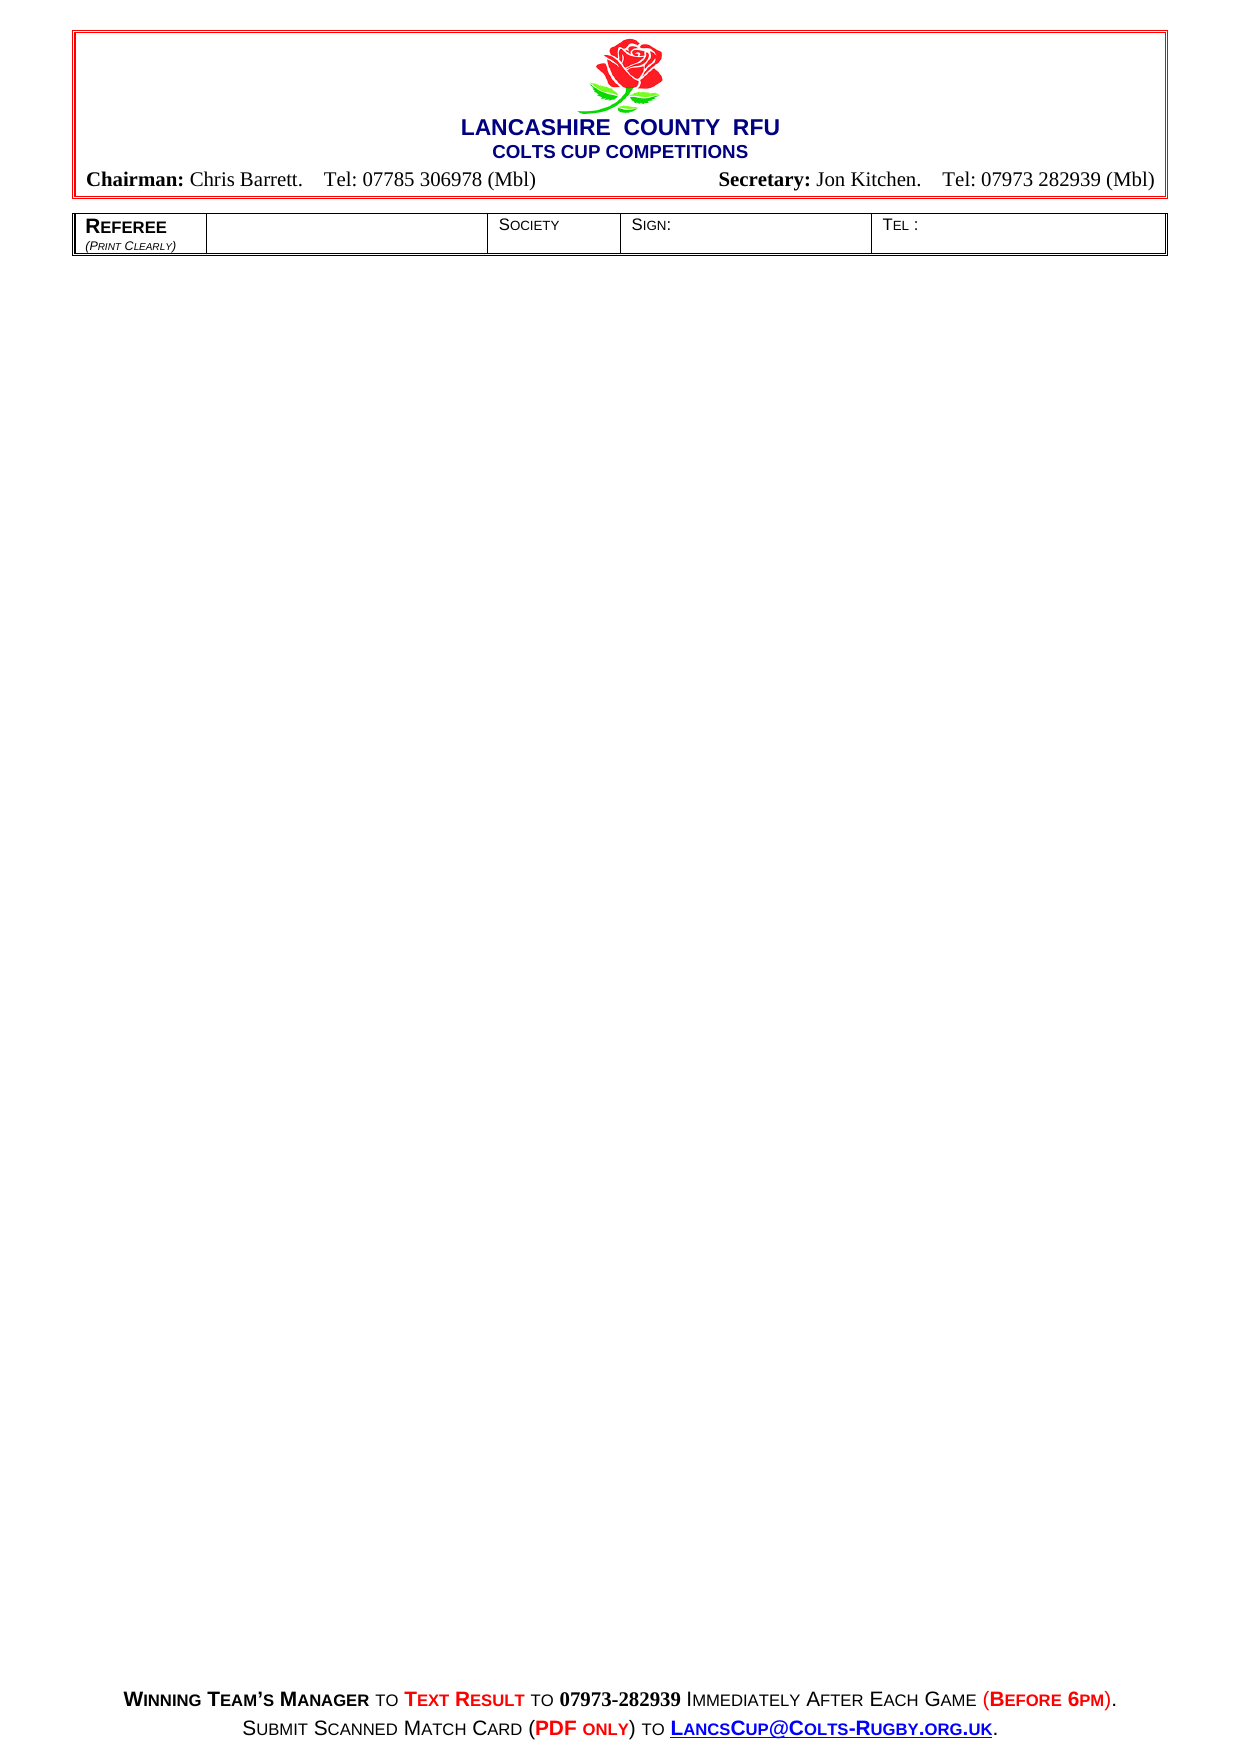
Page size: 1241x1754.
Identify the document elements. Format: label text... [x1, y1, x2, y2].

table_cell Tel : [872, 214, 1165, 253]
table_cell Referee (Print Clearly) [76, 214, 206, 253]
table_cell [207, 214, 487, 253]
table_cell Society [488, 214, 620, 253]
picture [577, 37, 664, 114]
table_cell Sign: [621, 214, 871, 253]
